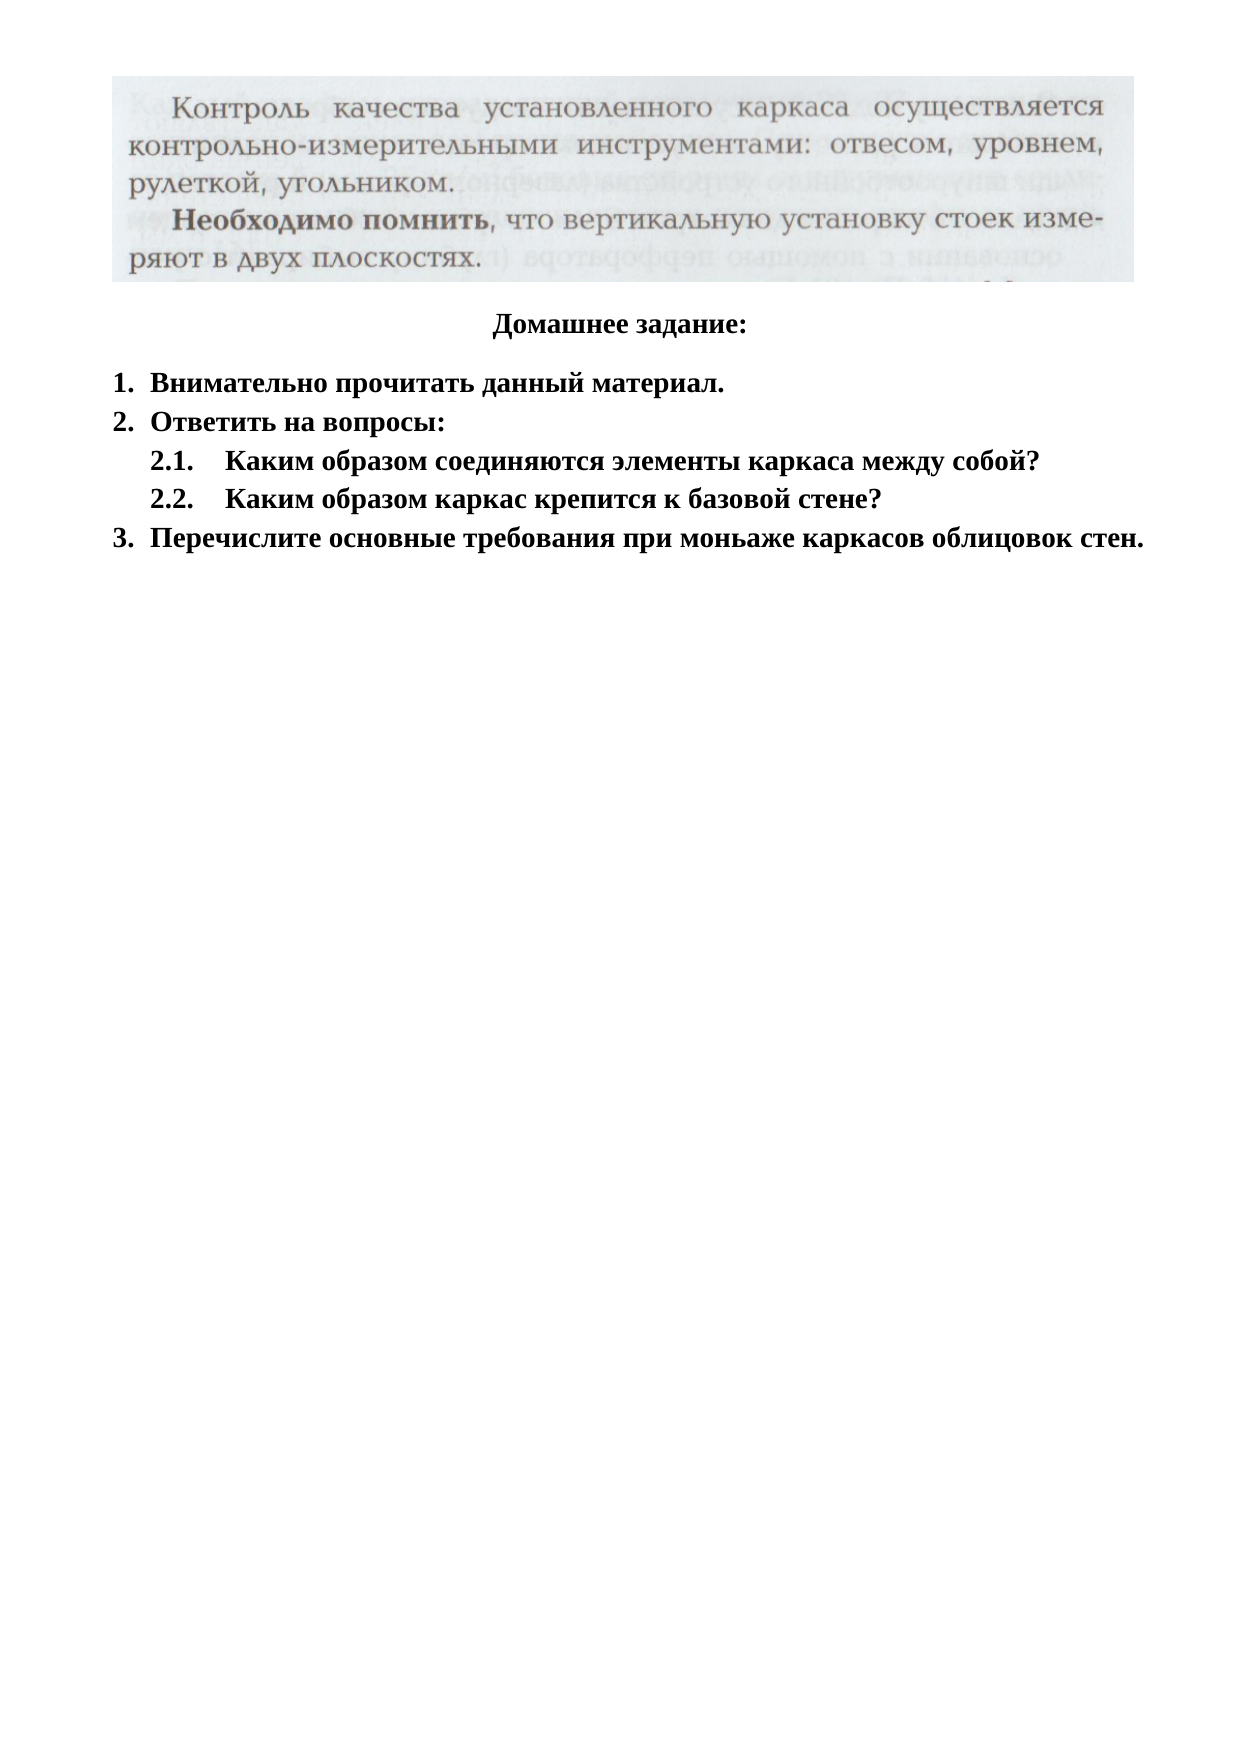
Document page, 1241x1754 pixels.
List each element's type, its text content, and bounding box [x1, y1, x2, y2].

list Ответить на вопросы: [112, 404, 1165, 438]
list Каким образом соединяются элементы каркаса между собой? [150, 443, 1165, 476]
list Внимательно прочитать данный материал. [112, 366, 1165, 399]
list Перечислите основные требования при моньаже каркасов облицовок стен. [112, 520, 1165, 553]
picture [112, 76, 1134, 282]
list Каким образом каркас крепится к базовой стене? [150, 481, 1165, 515]
text Домашнее задание: [75, 306, 1165, 340]
